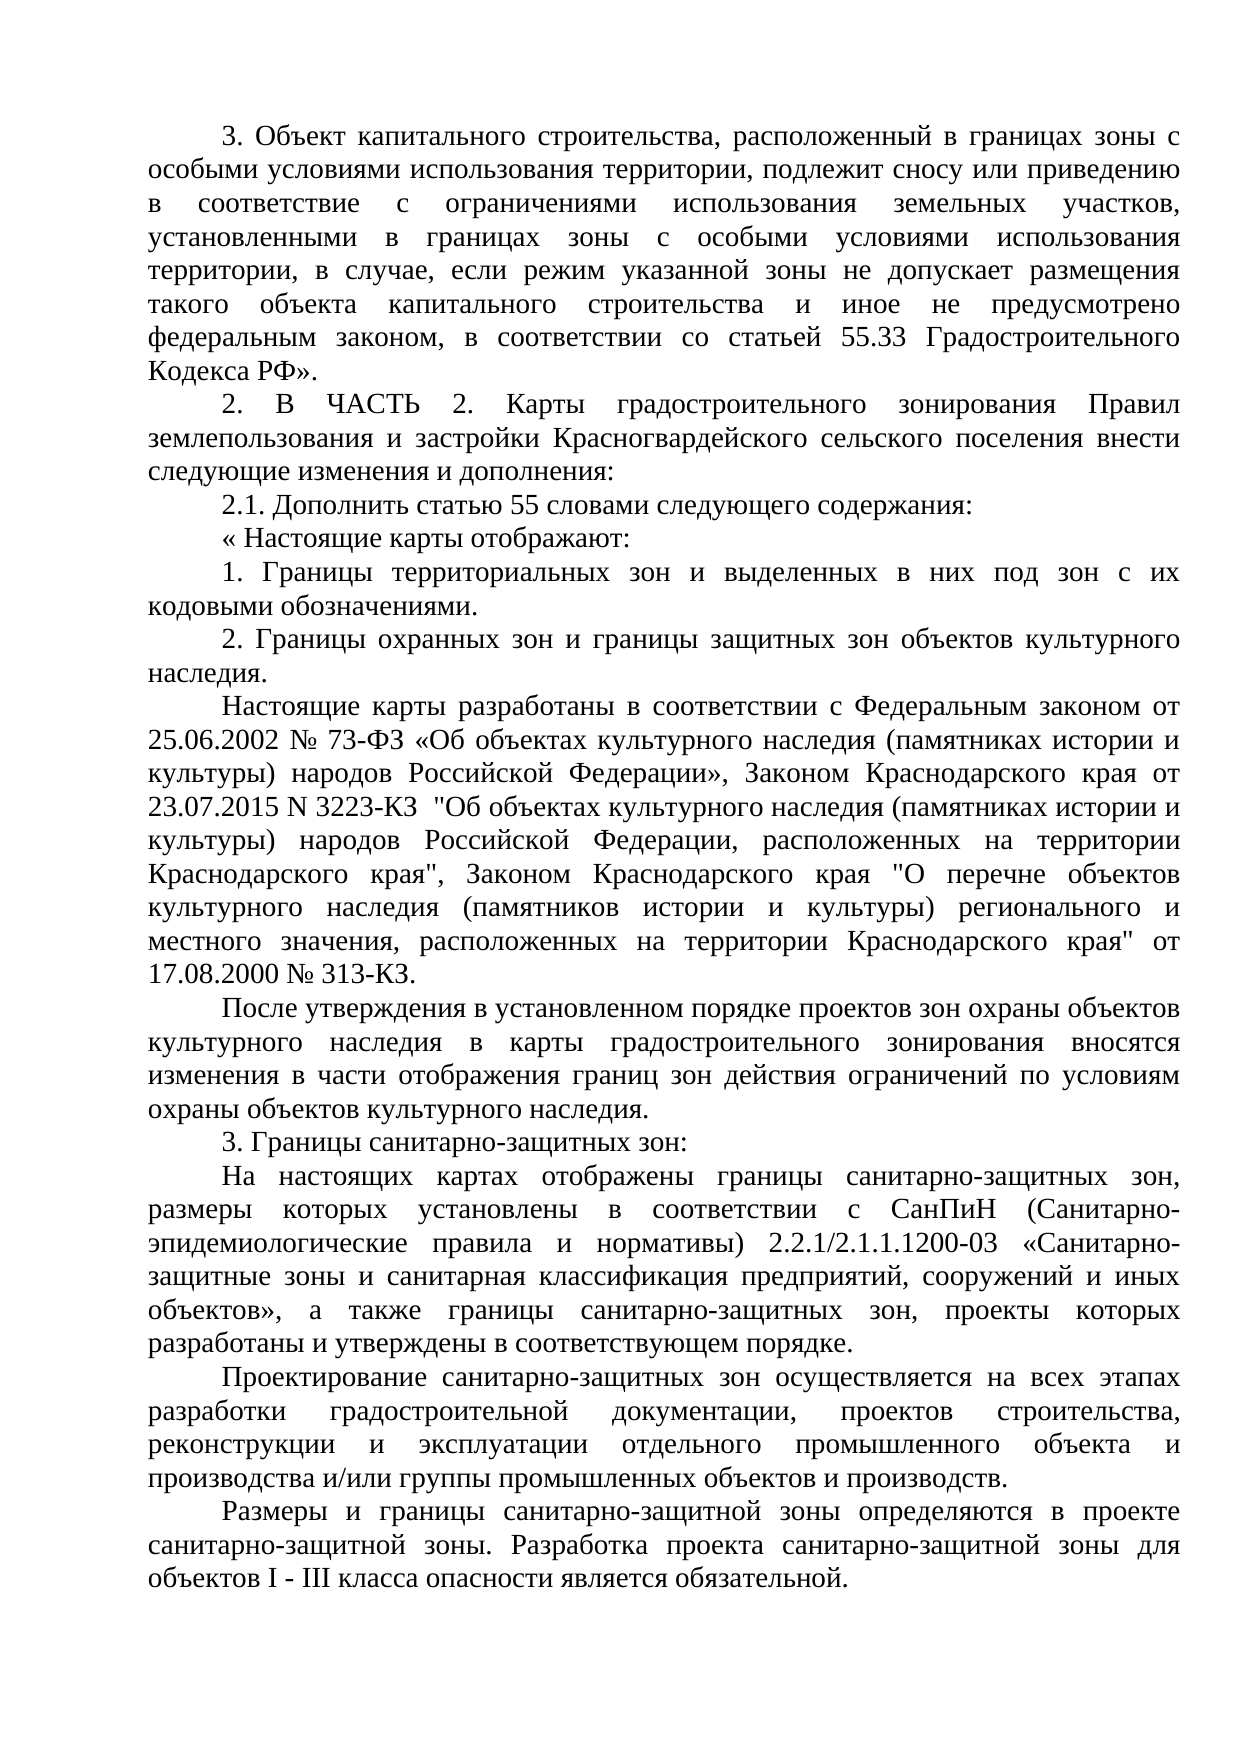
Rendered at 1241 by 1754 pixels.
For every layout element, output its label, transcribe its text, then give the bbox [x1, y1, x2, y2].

text 2. В ЧАСТЬ 2. Карты градостроительного зонирования Правил землепользования и застройки Красногвардейского сельского поселения внести следующие изменения и дополнения: [148, 386, 1181, 487]
text После утверждения в установленном порядке проектов зон охраны объектов культурного наследия в карты градостроительного зонирования вносятся изменения в части отображения границ зон действия ограничений по условиям охраны объектов культурного наследия. [148, 990, 1181, 1124]
text Проектирование санитарно-защитных зон осуществляется на всех этапах разработки градостроительной документации, проектов строительства, реконструкции и эксплуатации отдельного промышленного объекта и производства и/или группы промышленных объектов и производств. [148, 1359, 1181, 1493]
text Настоящие карты разработаны в соответствии с Федеральным законом от 25.06.2002 № 73-ФЗ «Об объектах культурного наследия (памятниках истории и культуры) народов Российской Федерации», Законом Краснодарского края от 23.07.2015 N 3223-КЗ "Об объектах культурного наследия (памятниках истории и культуры) народов Российской Федерации, расположенных на территории Краснодарского края", Законом Краснодарского края "О перечне объектов культурного наследия (памятников истории и культуры) регионального и местного значения, расположенных на территории Краснодарского края" от 17.08.2000 № 313-КЗ. [148, 688, 1181, 990]
text « Настоящие карты отображают: [148, 521, 1181, 554]
text На настоящих картах отображены границы санитарно-защитных зон, размеры которых установлены в соответствии с СанПиН (Санитарно-эпидемиологические правила и нормативы) 2.2.1/2.1.1.1200-03 «Санитарно-защитные зоны и санитарная классификация предприятий, сооружений и иных объектов», а также границы санитарно-защитных зон, проекты которых разработаны и утверждены в соответствующем порядке. [148, 1158, 1181, 1359]
text 2. Границы охранных зон и границы защитных зон объектов культурного наследия. [148, 621, 1181, 688]
text Размеры и границы санитарно-защитной зоны определяются в проекте санитарно-защитной зоны. Разработка проекта санитарно-защитной зоны для объектов I - III класса опасности является обязательной. [148, 1493, 1181, 1594]
text 1. Границы территориальных зон и выделенных в них под зон с их кодовыми обозначениями. [148, 554, 1181, 621]
text 2.1. Дополнить статью 55 словами следующего содержания: [148, 487, 1181, 521]
text 3. Объект капитального строительства, расположенный в границах зоны с особыми условиями использования территории, подлежит сносу или приведению в соответствие с ограничениями использования земельных участков, установленными в границах зоны с особыми условиями использования территории, в случае, если режим указанной зоны не допускает размещения такого объекта капитального строительства и иное не предусмотрено федеральным законом, в соответствии со статьей 55.33 Градостроительного Кодекса РФ». [148, 118, 1181, 386]
text 3. Границы санитарно-защитных зон: [148, 1124, 1181, 1158]
